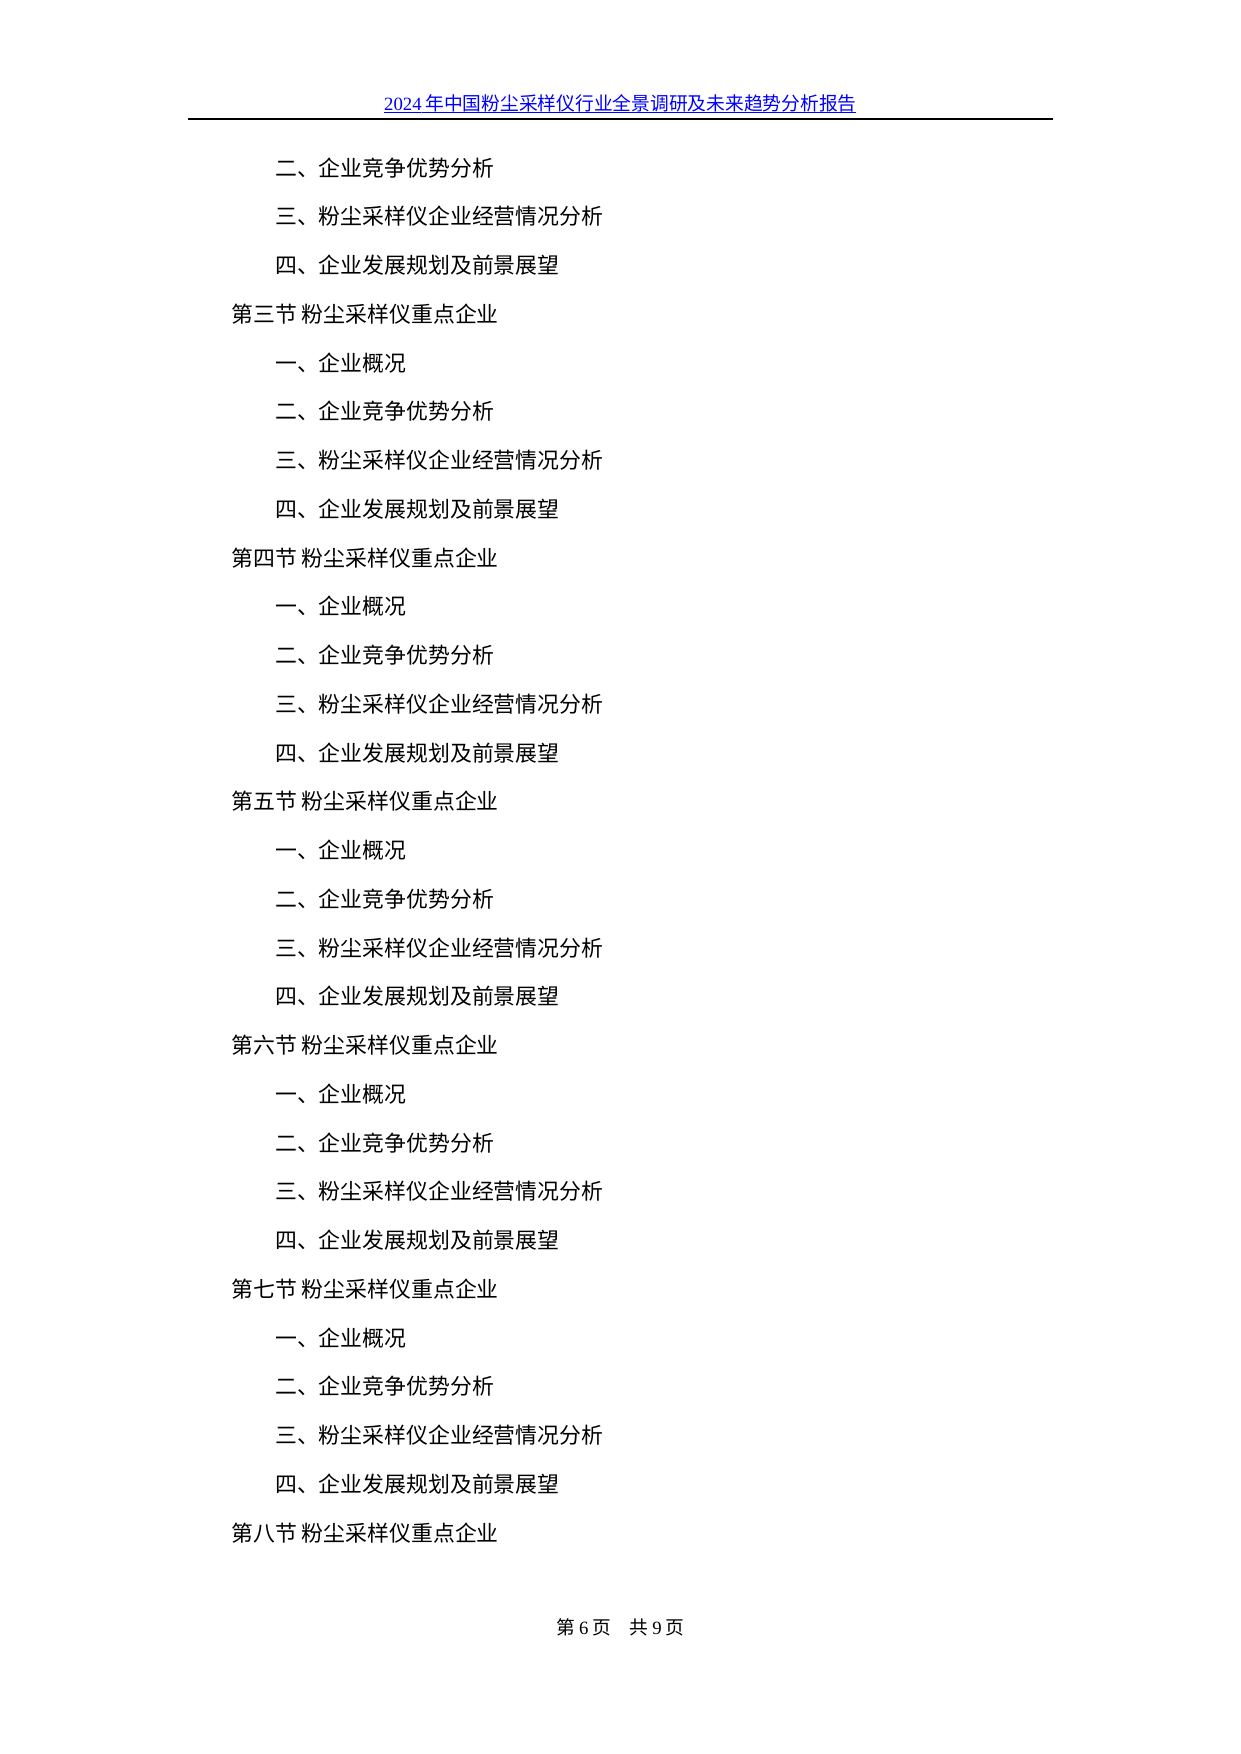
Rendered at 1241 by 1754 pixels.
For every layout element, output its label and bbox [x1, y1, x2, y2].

text [187, 150, 1053, 1548]
